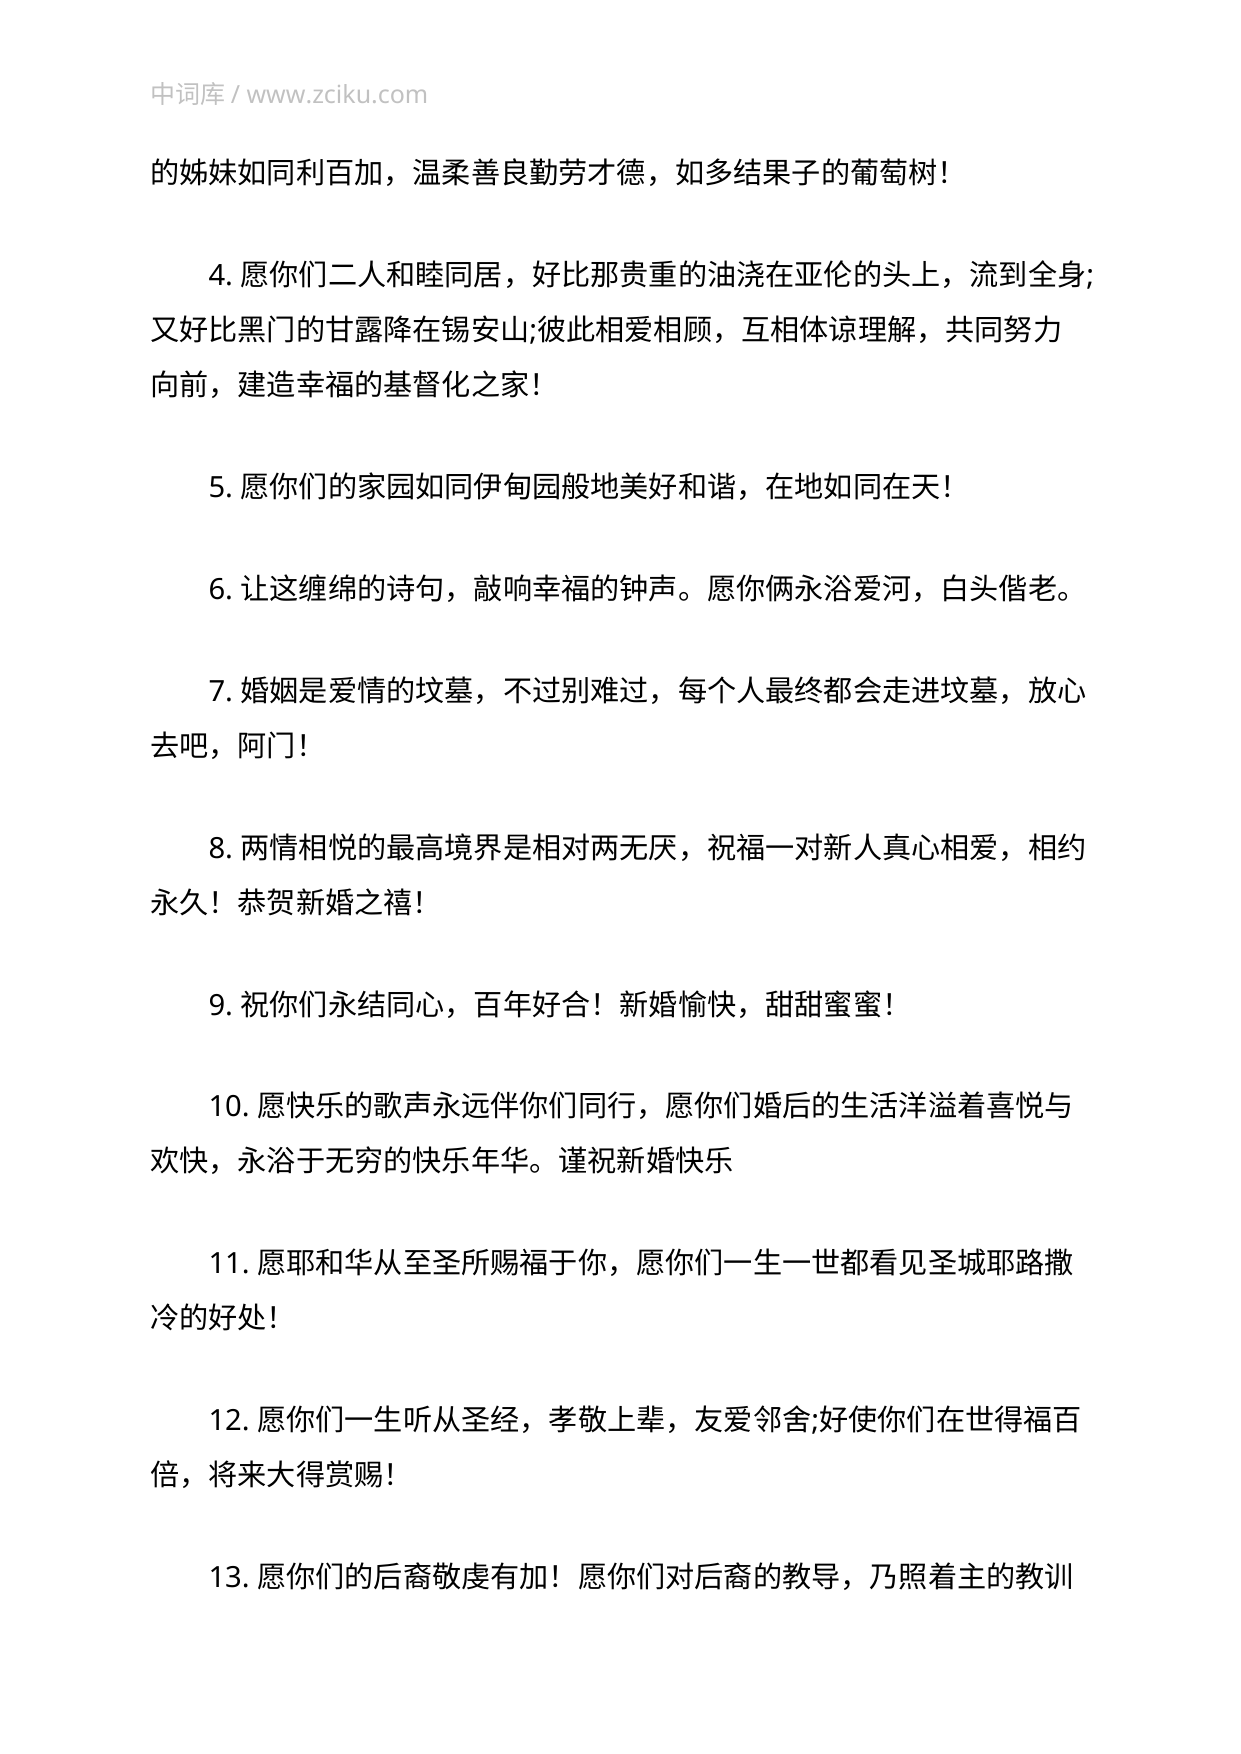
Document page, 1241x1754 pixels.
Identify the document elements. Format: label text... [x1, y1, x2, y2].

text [150, 1553, 1090, 1596]
text 4. 愿你们二人和睦同居，好比那贵重的油浇在亚伦的头上，流到全身;又好比黑门的甘露降在锡安山;彼此相爱相顾，互相体谅理解，共同努力向前，建造幸福的基督化之家！ [150, 252, 1090, 404]
text 5. 愿你们的家园如同伊甸园般地美好和谐，在地如同在天！ [150, 463, 1090, 506]
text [150, 150, 1090, 192]
text 8. 两情相悦的最高境界是相对两无厌，祝福一对新人真心相爱，相约永久！恭贺新婚之禧！ [150, 824, 1090, 922]
text 10. 愿快乐的歌声永远伴你们同行，愿你们婚后的生活洋溢着喜悦与欢快，永浴于无穷的快乐年华。谨祝新婚快乐 [150, 1083, 1090, 1180]
text 11. 愿耶和华从至圣所赐福于你，愿你们一生一世都看见圣城耶路撒冷的好处！ [150, 1240, 1090, 1337]
text 9. 祝你们永结同心，百年好合！新婚愉快，甜甜蜜蜜！ [150, 981, 1090, 1023]
text 12. 愿你们一生听从圣经，孝敬上辈，友爱邻舍;好使你们在世得福百倍，将来大得赏赐！ [150, 1397, 1090, 1494]
text 7. 婚姻是爱情的坟墓，不过别难过，每个人最终都会走进坟墓，放心去吧，阿门！ [150, 667, 1090, 765]
text 6. 让这缠绵的诗句，敲响幸福的钟声。愿你俩永浴爱河，白头偕老。 [150, 566, 1090, 608]
